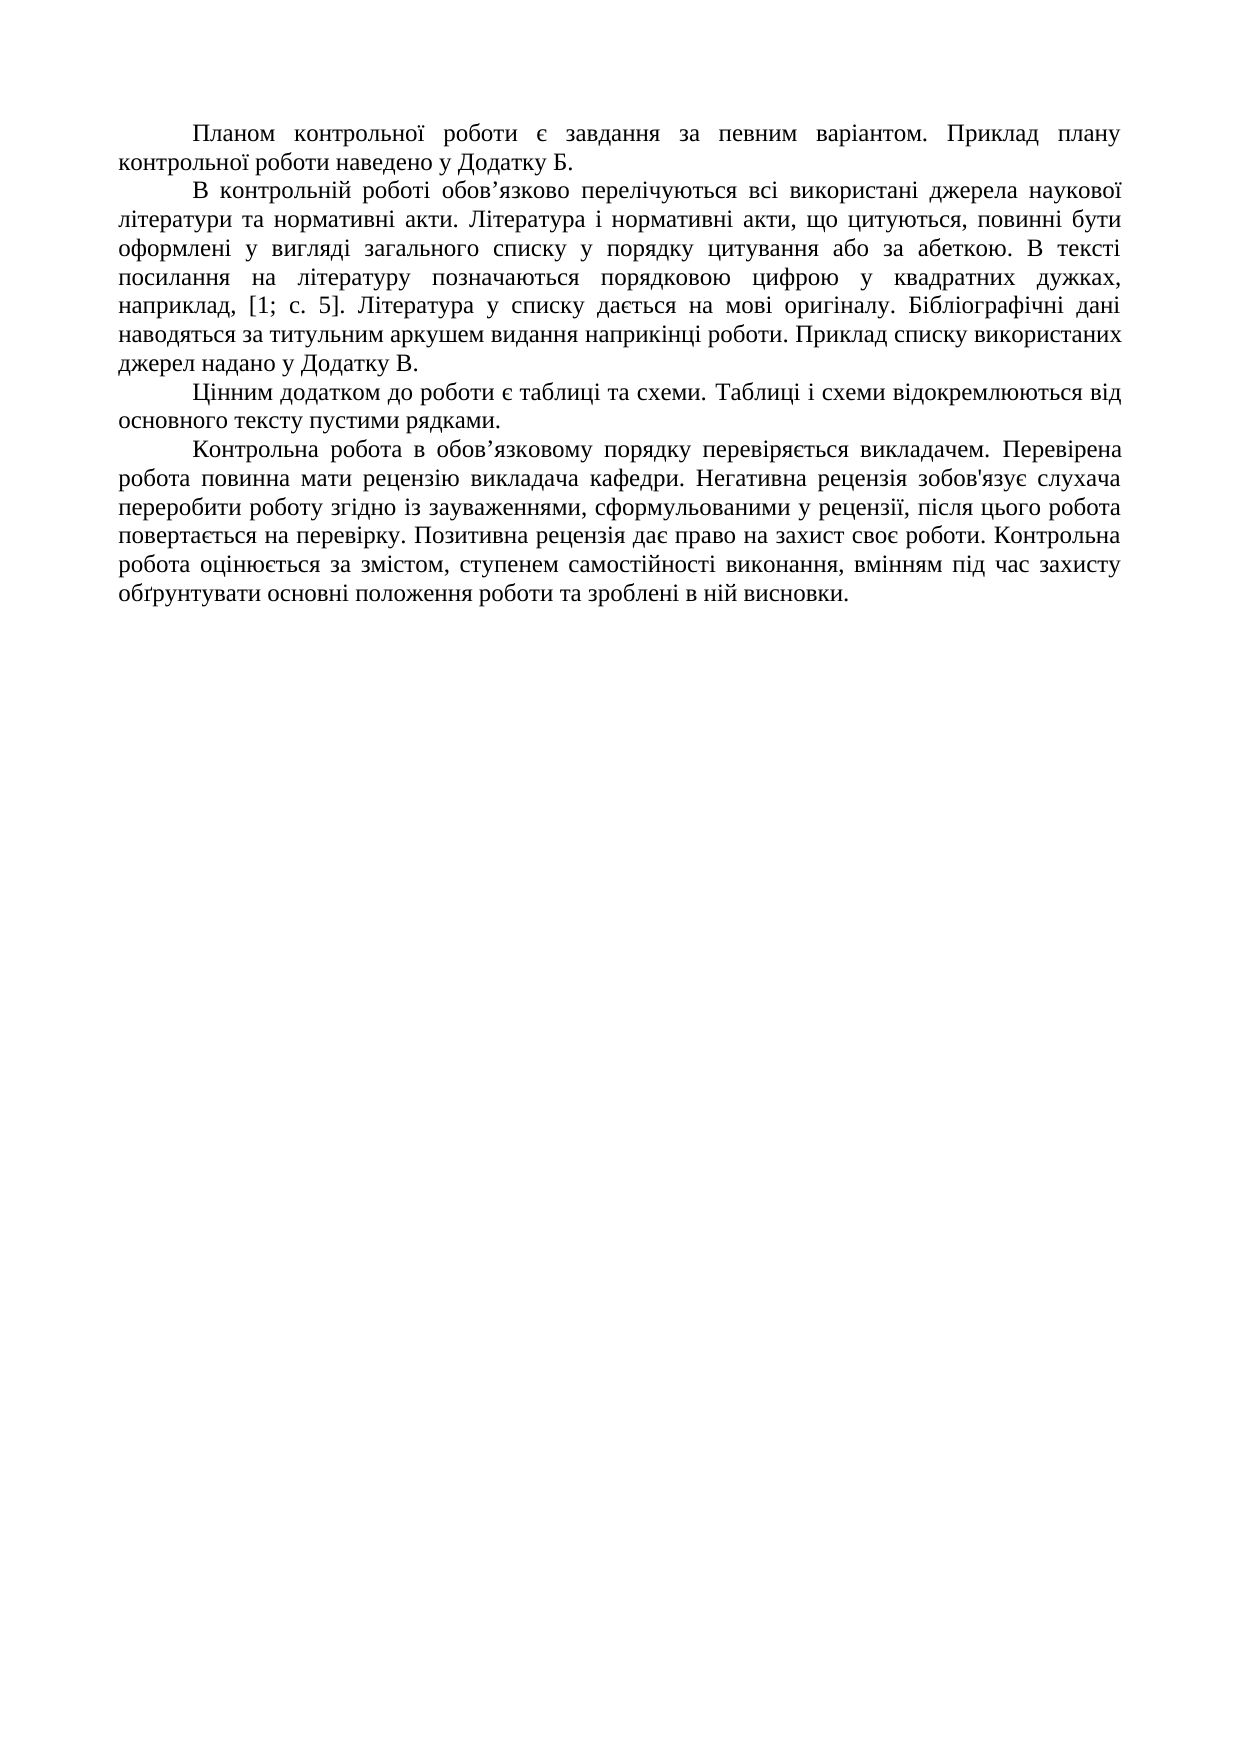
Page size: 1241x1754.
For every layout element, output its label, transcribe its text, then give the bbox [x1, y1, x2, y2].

text В контрольній роботі обов’язково перелічуються всі використані джерела наукової літератури та нормативні акти. Література і нормативні акти, що цитуються, повинні бути оформлені у вигляді загального списку у порядку цитування або за абеткою. В тексті посилання на літературу позначаються порядковою цифрою у квадратних дужках, наприклад, [1; с. 5]. Література у списку дається на мові оригіналу. Бібліографічні дані наводяться за титульним аркушем видання наприкінці роботи. Приклад списку використаних джерел надано у Додатку В. [118, 176, 1122, 377]
text Цінним додатком до роботи є таблиці та схеми. Таблиці і схеми відокремлюються від основного тексту пустими рядками. [118, 377, 1122, 434]
text Планом контрольної роботи є завдання за певним варіантом. Приклад плану контрольної роботи наведено у Додатку Б. [118, 118, 1122, 176]
text Контрольна робота в обов’язковому порядку перевіряється викладачем. Перевірена робота повинна мати рецензію викладача кафедри. Негативна рецензія зобов'язує слухача переробити роботу згідно із зауваженнями, сформульованими у рецензії, після цього робота повертається на перевірку. Позитивна рецензія дає право на захист своє роботи. Контрольна робота оцінюється за змістом, ступенем самостійності виконання, вмінням під час захисту обґрунтувати основні положення роботи та зроблені в ній висновки. [118, 434, 1122, 607]
